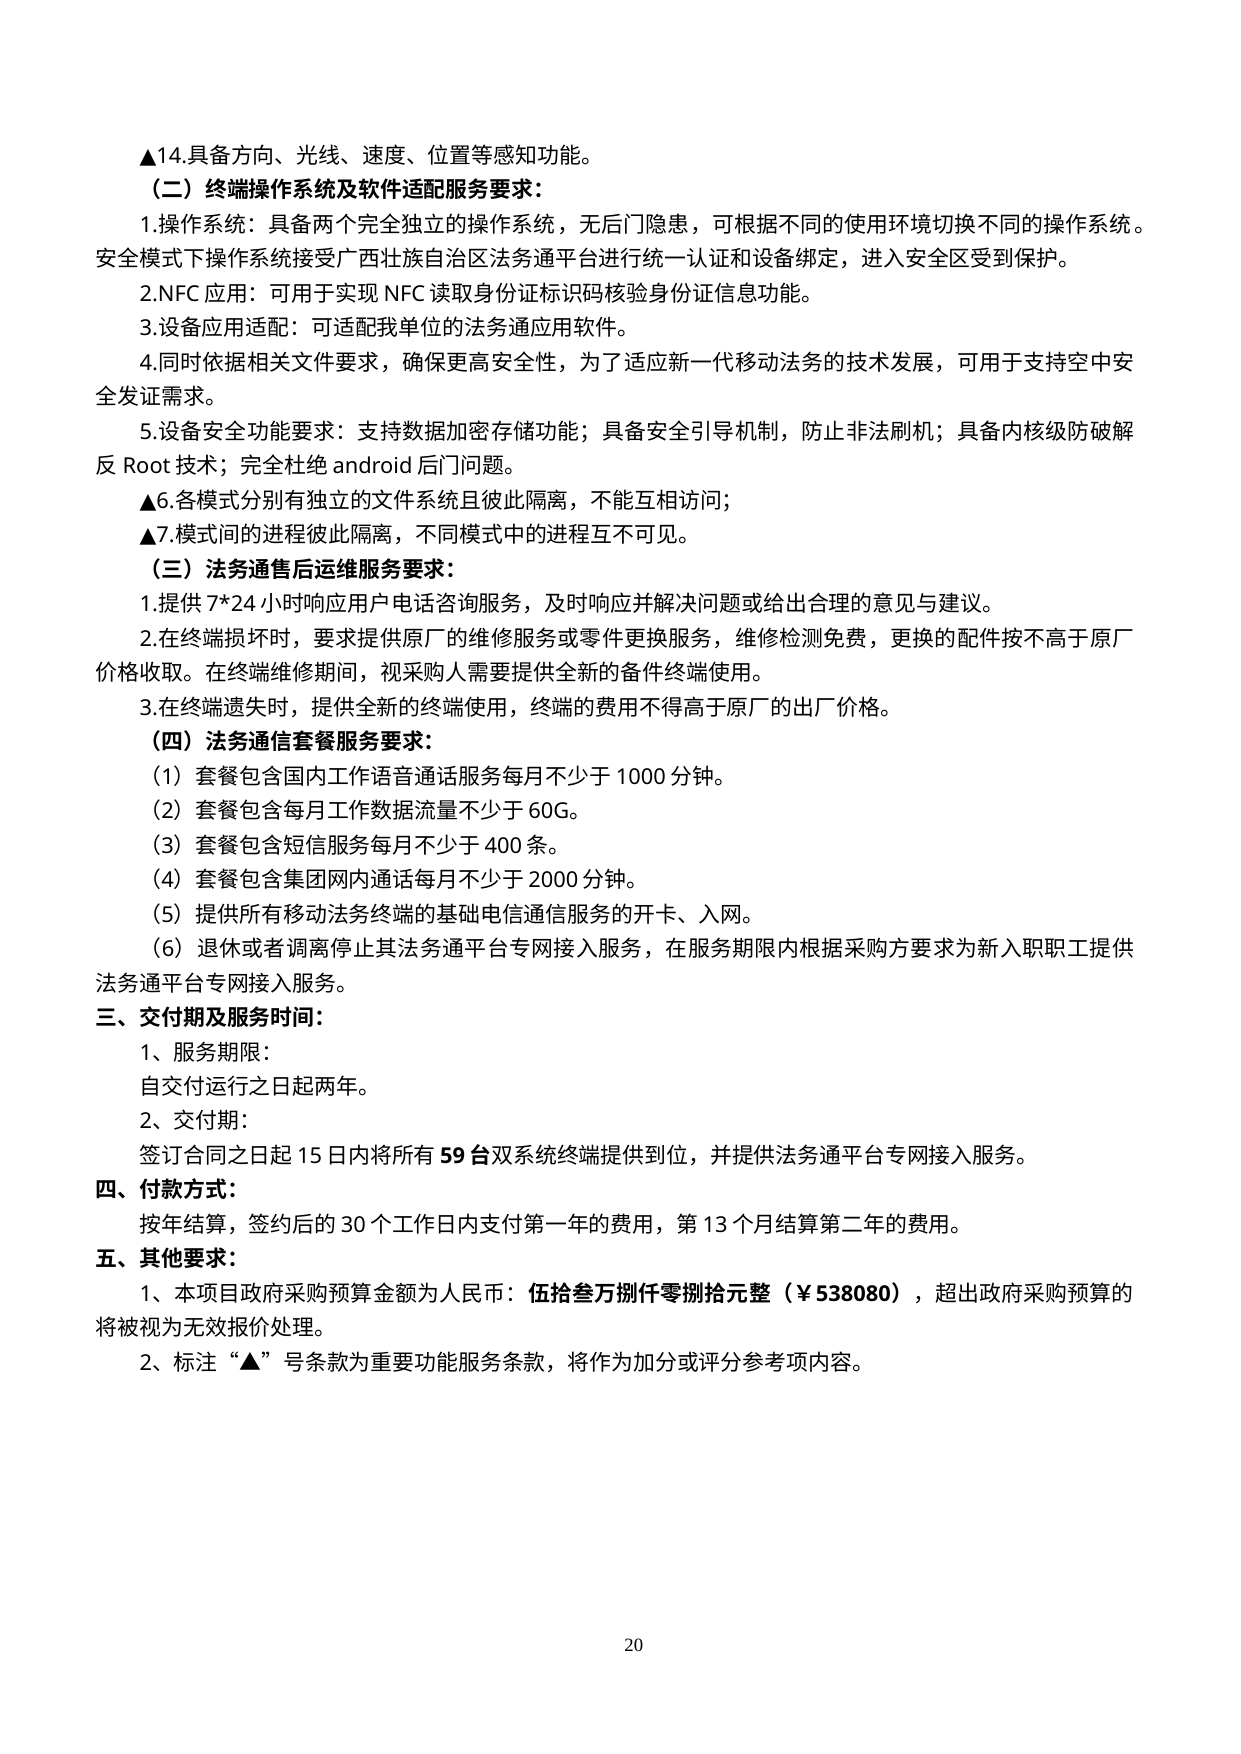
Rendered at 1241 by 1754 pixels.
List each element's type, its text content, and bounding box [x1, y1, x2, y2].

text 5.设备安全功能要求：支持数据加密存储功能；具备安全引导机制，防止非法刷机；具备内核级防破解反 Root技术；完全杜绝android后门问题。 [96, 412, 1134, 481]
text 2.在终端损坏时，要求提供原厂的维修服务或零件更换服务，维修检测免费，更换的配件按不高于原厂价格收取。在终端维修期间，视采购人需要提供全新的备件终端使用。 [96, 619, 1134, 688]
text 自交付运行之日起两年。 [96, 1068, 1134, 1102]
text （5）提供所有移动法务终端的基础电信通信服务的开卡、入网。 [96, 895, 1134, 930]
text 签订合同之日起15日内将所有59台双系统终端提供到位，并提供法务通平台专网接入服务。 [96, 1137, 1134, 1171]
list 五、其他要求： [96, 1240, 1134, 1274]
text 4.同时依据相关文件要求，确保更高安全性，为了适应新一代移动法务的技术发展，可用于支持空中安全发证需求。 [96, 343, 1134, 412]
text ▲7.模式间的进程彼此隔离，不同模式中的进程互不可见。 [96, 516, 1134, 550]
text （6）退休或者调离停止其法务通平台专网接入服务，在服务期限内根据采购方要求为新入职职工提供法务通平台专网接入服务。 [96, 930, 1134, 999]
text 3.设备应用适配：可适配我单位的法务通应用软件。 [96, 309, 1134, 343]
text 1、服务期限： [96, 1033, 1134, 1068]
text 2.NFC应用：可用于实现NFC读取身份证标识码核验身份证信息功能。 [96, 274, 1134, 309]
text 2、交付期： [96, 1102, 1134, 1137]
text ▲14.具备方向、光线、速度、位置等感知功能。 [96, 137, 1134, 171]
text （3）套餐包含短信服务每月不少于400条。 [96, 826, 1134, 861]
list （三）法务通售后运维服务要求： [139, 550, 1134, 585]
list （二）终端操作系统及软件适配服务要求： [139, 171, 1134, 206]
text 1.提供7*24小时响应用户电话咨询服务，及时响应并解决问题或给出合理的意见与建议。 [96, 585, 1134, 619]
text ▲6.各模式分别有独立的文件系统且彼此隔离，不能互相访问； [96, 481, 1134, 516]
list （四）法务通信套餐服务要求： [139, 723, 1134, 757]
list 三、交付期及服务时间： [96, 999, 1134, 1033]
text 3.在终端遗失时，提供全新的终端使用，终端的费用不得高于原厂的出厂价格。 [96, 688, 1134, 723]
text 按年结算，签约后的30个工作日内支付第一年的费用，第13个月结算第二年的费用。 [96, 1206, 1134, 1240]
text 1、本项目政府采购预算金额为人民币：伍拾叁万捌仟零捌拾元整（￥538080），超出政府采购预算的将被视为无效报价处理。 [96, 1274, 1134, 1343]
text （2）套餐包含每月工作数据流量不少于60G。 [96, 792, 1134, 826]
list 四、付款方式： [96, 1171, 1134, 1206]
text 2、标注“▲”号条款为重要功能服务条款，将作为加分或评分参考项内容。 [96, 1343, 1134, 1378]
text 1.操作系统：具备两个完全独立的操作系统，无后门隐患，可根据不同的使用环境切换不同的操作系统。安全模式下操作系统接受广西壮族自治区法务通平台进行统一认证和设备绑定，进入安全区受到保护。 [96, 206, 1134, 274]
text （1）套餐包含国内工作语音通话服务每月不少于1000分钟。 [96, 757, 1134, 792]
text （4）套餐包含集团网内通话每月不少于2000分钟。 [96, 861, 1134, 895]
